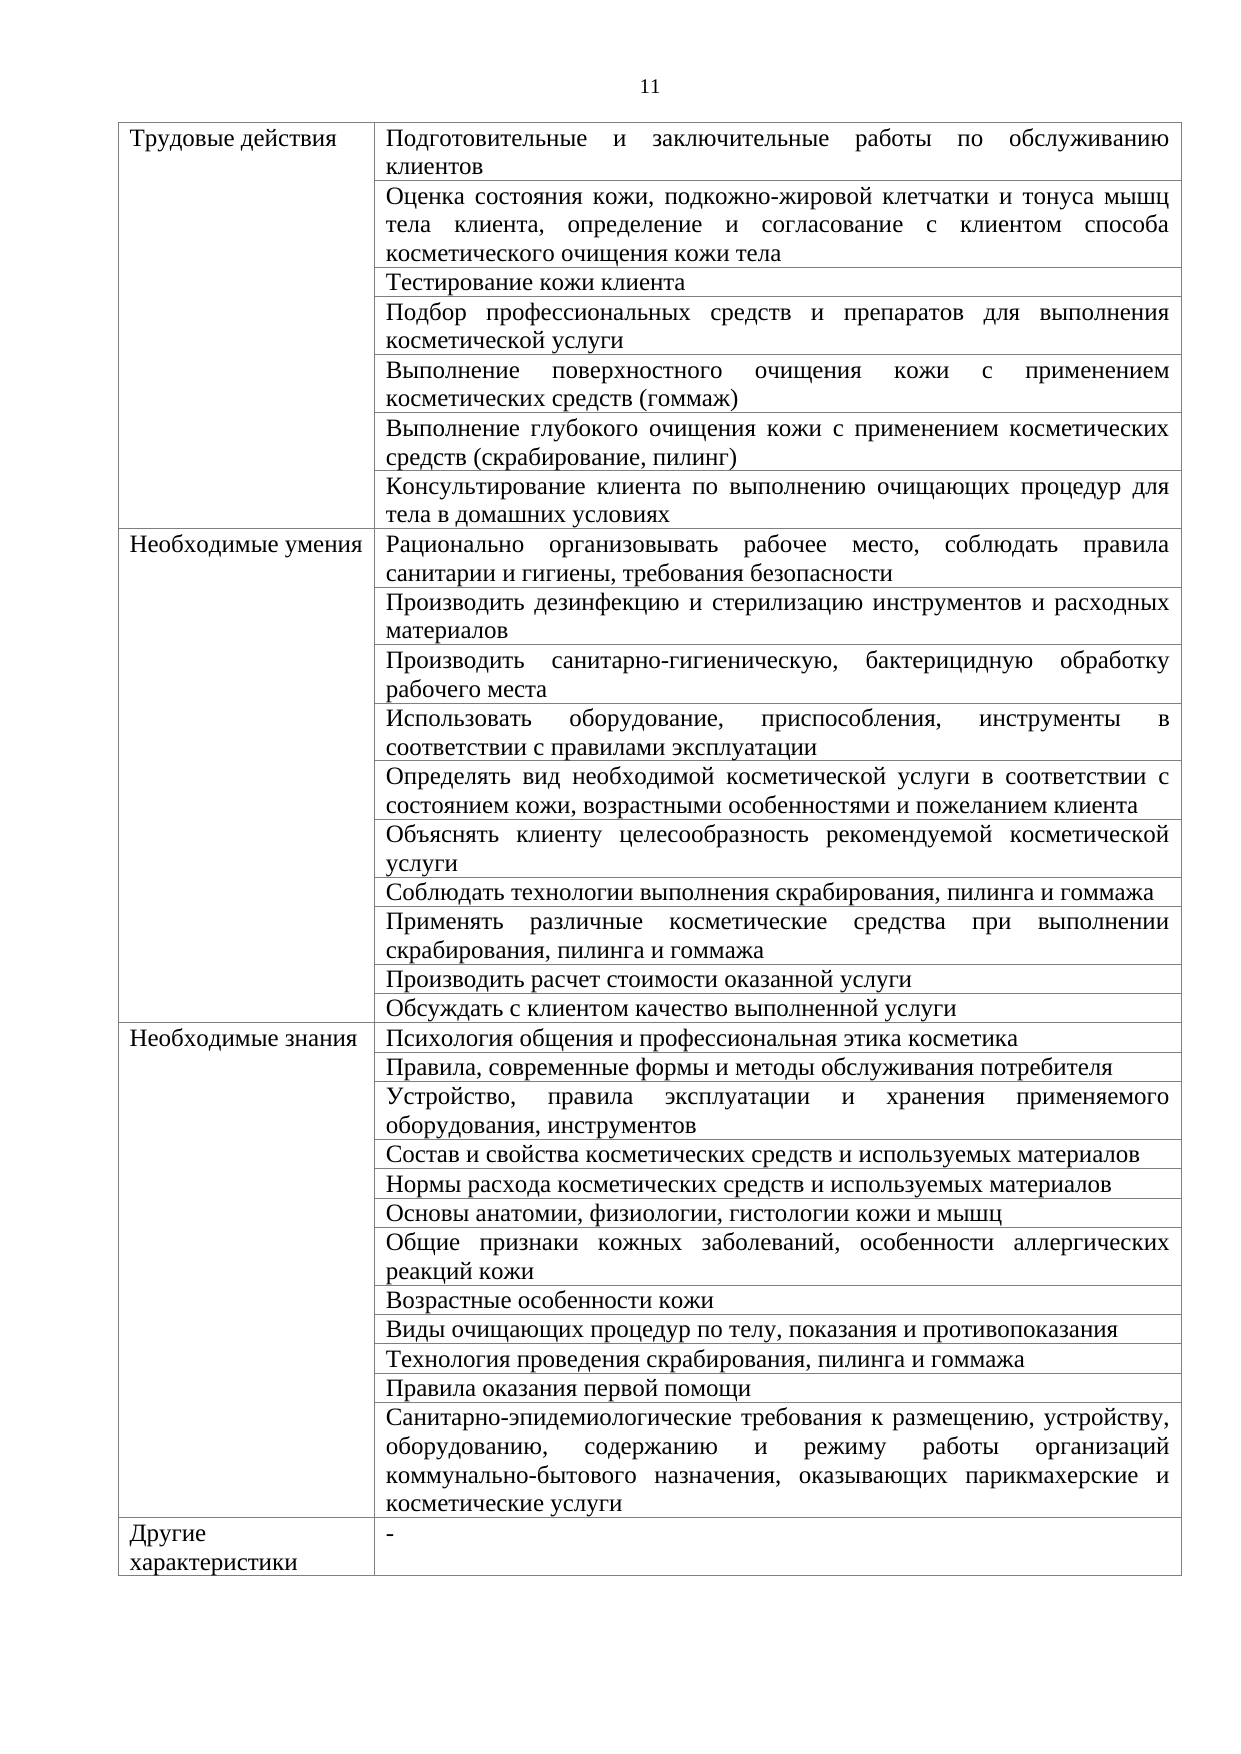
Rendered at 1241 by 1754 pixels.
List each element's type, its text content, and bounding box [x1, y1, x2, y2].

table_cell Нормы расхода косметических средств и используемых материалов [375, 1169, 1181, 1197]
table_cell Объяснять клиенту целесообразность рекомендуемой косметической услуги [375, 820, 1181, 876]
table_cell Общие признаки кожных заболеваний, особенности аллергических реакций кожи [375, 1228, 1181, 1285]
table_cell Производить дезинфекцию и стерилизацию инструментов и расходных материалов [375, 588, 1181, 644]
table_cell Трудовые действия [119, 123, 374, 528]
table_cell Подбор профессиональных средств и препаратов для выполнения косметической услуги [375, 297, 1181, 354]
table_cell Возрастные особенности кожи [375, 1286, 1181, 1314]
table_cell Подготовительные и заключительные работы по обслуживанию клиентов [375, 123, 1181, 180]
table_cell Необходимые умения [119, 529, 374, 1022]
table_cell Применять различные косметические средства при выполнении скрабирования, пилинга и гоммажа [375, 907, 1181, 964]
table_cell Другие характеристики [119, 1518, 374, 1575]
table_cell Правила, современные формы и методы обслуживания потребителя [375, 1053, 1181, 1081]
table_cell Устройство, правила эксплуатации и хранения применяемого оборудования, инструментов [375, 1082, 1181, 1139]
table_cell Производить санитарно-гигиеническую, бактерицидную обработку рабочего места [375, 645, 1181, 702]
table_cell Технология проведения скрабирования, пилинга и гоммажа [375, 1344, 1181, 1372]
table_cell Выполнение глубокого очищения кожи с применением косметических средств (скрабирование, пилинг) [375, 413, 1181, 470]
table_cell Виды очищающих процедур по телу, показания и противопоказания [375, 1315, 1181, 1343]
table_cell Психология общения и профессиональная этика косметика [375, 1023, 1181, 1052]
table_cell Основы анатомии, физиологии, гистологии кожи и мышц [375, 1199, 1181, 1227]
table_cell Правила оказания первой помощи [375, 1374, 1181, 1402]
table_cell - [375, 1518, 1181, 1575]
table_cell Санитарно-эпидемиологические требования к размещению, устройству, оборудованию, содержанию и режиму работы организаций коммунально-бытового назначения, оказывающих парикмахерские и косметические услуги [375, 1403, 1181, 1517]
table_cell Производить расчет стоимости оказанной услуги [375, 965, 1181, 993]
table_cell Консультирование клиента по выполнению очищающих процедур для тела в домашних условиях [375, 471, 1181, 528]
table_cell Соблюдать технологии выполнения скрабирования, пилинга и гоммажа [375, 878, 1181, 906]
table_cell Использовать оборудование, приспособления, инструменты в соответствии с правилами эксплуатации [375, 704, 1181, 760]
table_cell Оценка состояния кожи, подкожно-жировой клетчатки и тонуса мышц тела клиента, определение и согласование с клиентом способа косметического очищения кожи тела [375, 181, 1181, 267]
table_cell Тестирование кожи клиента [375, 268, 1181, 296]
table_cell Необходимые знания [119, 1023, 374, 1517]
table_cell Обсуждать с клиентом качество выполненной услуги [375, 994, 1181, 1022]
table_cell Определять вид необходимой косметической услуги в соответствии с состоянием кожи, возрастными особенностями и пожеланием клиента [375, 761, 1181, 818]
table_cell Выполнение поверхностного очищения кожи с применением косметических средств (гоммаж) [375, 355, 1181, 412]
table_cell Состав и свойства косметических средств и используемых материалов [375, 1140, 1181, 1168]
table_cell Рационально организовывать рабочее место, соблюдать правила санитарии и гигиены, требования безопасности [375, 529, 1181, 586]
